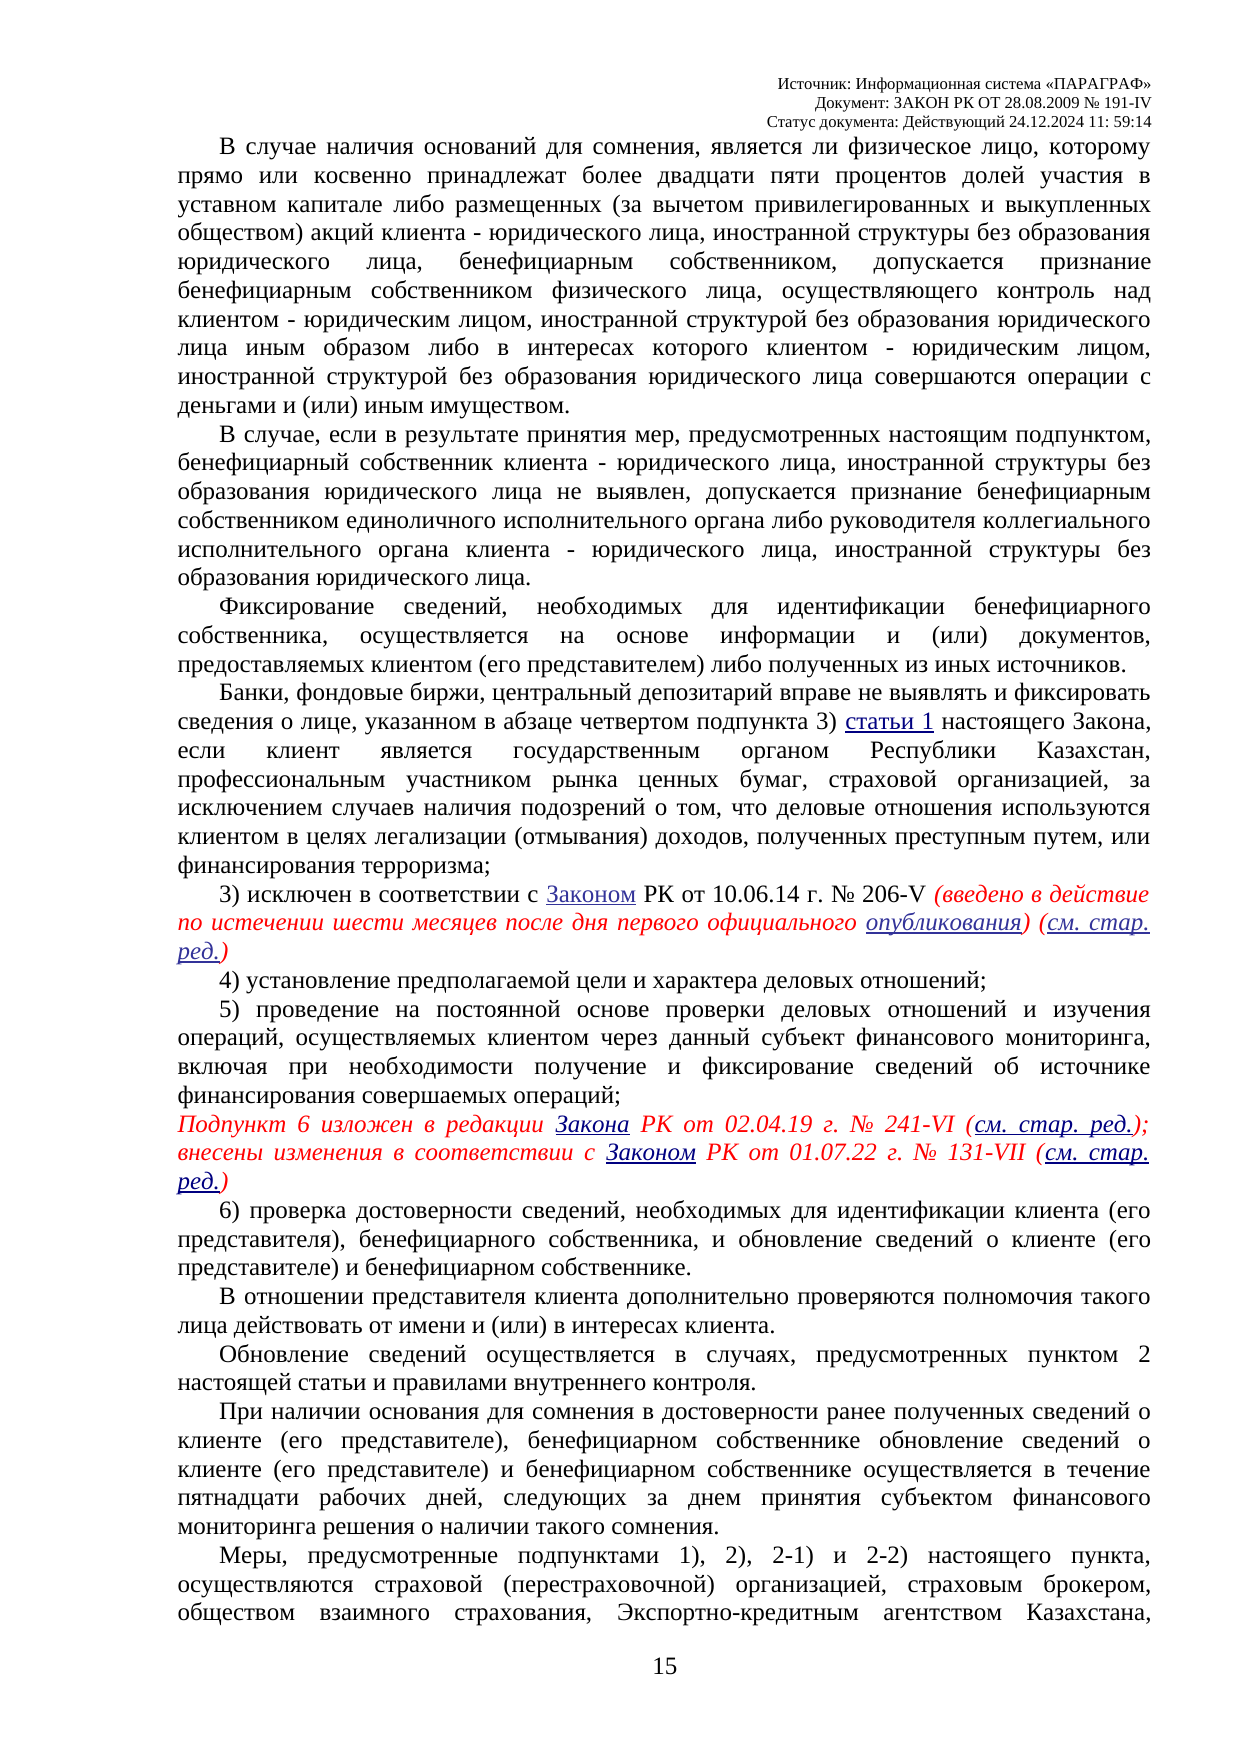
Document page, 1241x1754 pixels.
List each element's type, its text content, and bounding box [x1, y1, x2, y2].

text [177, 1540, 1152, 1626]
text В случае наличия оснований для сомнения, является ли физическое лицо, которому прямо или косвенно принадлежат более двадцати пяти процентов долей участия в уставном капитале либо размещенных (за вычетом привилегированных и выкупленных обществом) акций клиента - юридического лица, иностранной структуры без образования юридического лица, бенефициарным собственником, допускается признание бенефициарным собственником физического лица, осуществляющего контроль над клиентом - юридическим лицом, иностранной структурой без образования юридического лица иным образом либо в интересах которого клиентом - юридическим лицом, иностранной структурой без образования юридического лица совершаются операции с деньгами и (или) иным имуществом. [177, 131, 1152, 419]
text Подпункт 6 изложен в редакции Закона РК от 02.04.19 г. № 241-VI (см. стар. ред.); внесены изменения в соответствии с Законом РК от 01.07.22 г. № 131-VII (см. стар. ред.) [177, 1109, 1152, 1195]
text При наличии основания для сомнения в достоверности ранее полученных сведений о клиенте (его представителе), бенефициарном собственнике обновление сведений о клиенте (его представителе) и бенефициарном собственнике осуществляется в течение пятнадцати рабочих дней, следующих за днем принятия субъектом финансового мониторинга решения о наличии такого сомнения. [177, 1396, 1152, 1540]
text 3) исключен в соответствии с Законом РК от 10.06.14 г. № 206-V (введено в действие по истечении шести месяцев после дня первого официального опубликования) (см. стар. ред.) [177, 879, 1152, 965]
text 5) проведение на постоянной основе проверки деловых отношений и изучения операций, осуществляемых клиентом через данный субъект финансового мониторинга, включая при необходимости получение и фиксирование сведений об источнике финансирования совершаемых операций; [177, 994, 1152, 1109]
text Обновление сведений осуществляется в случаях, предусмотренных пунктом 2 настоящей статьи и правилами внутреннего контроля. [177, 1339, 1152, 1396]
text Банки, фондовые биржи, центральный депозитарий вправе не выявлять и фиксировать сведения о лице, указанном в абзаце четвертом подпункта 3) статьи 1 настоящего Закона, если клиент является государственным органом Республики Казахстан, профессиональным участником рынка ценных бумаг, страховой организацией, за исключением случаев наличия подозрений о том, что деловые отношения используются клиентом в целях легализации (отмывания) доходов, полученных преступным путем, или финансирования терроризма; [177, 677, 1152, 879]
text В случае, если в результате принятия мер, предусмотренных настоящим подпунктом, бенефициарный собственник клиента - юридического лица, иностранной структуры без образования юридического лица не выявлен, допускается признание бенефициарным собственником единоличного исполнительного органа либо руководителя коллегиального исполнительного органа клиента - юридического лица, иностранной структуры без образования юридического лица. [177, 419, 1152, 591]
text 4) установление предполагаемой цели и характера деловых отношений; [177, 965, 1152, 994]
text В отношении представителя клиента дополнительно проверяются полномочия такого лица действовать от имени и (или) в интересах клиента. [177, 1281, 1152, 1339]
text Фиксирование сведений, необходимых для идентификации бенефициарного собственника, осуществляется на основе информации и (или) документов, предоставляемых клиентом (его представителем) либо полученных из иных источников. [177, 591, 1152, 677]
text 6) проверка достоверности сведений, необходимых для идентификации клиента (его представителя), бенефициарного собственника, и обновление сведений о клиенте (его представителе) и бенефициарном собственнике. [177, 1195, 1152, 1281]
